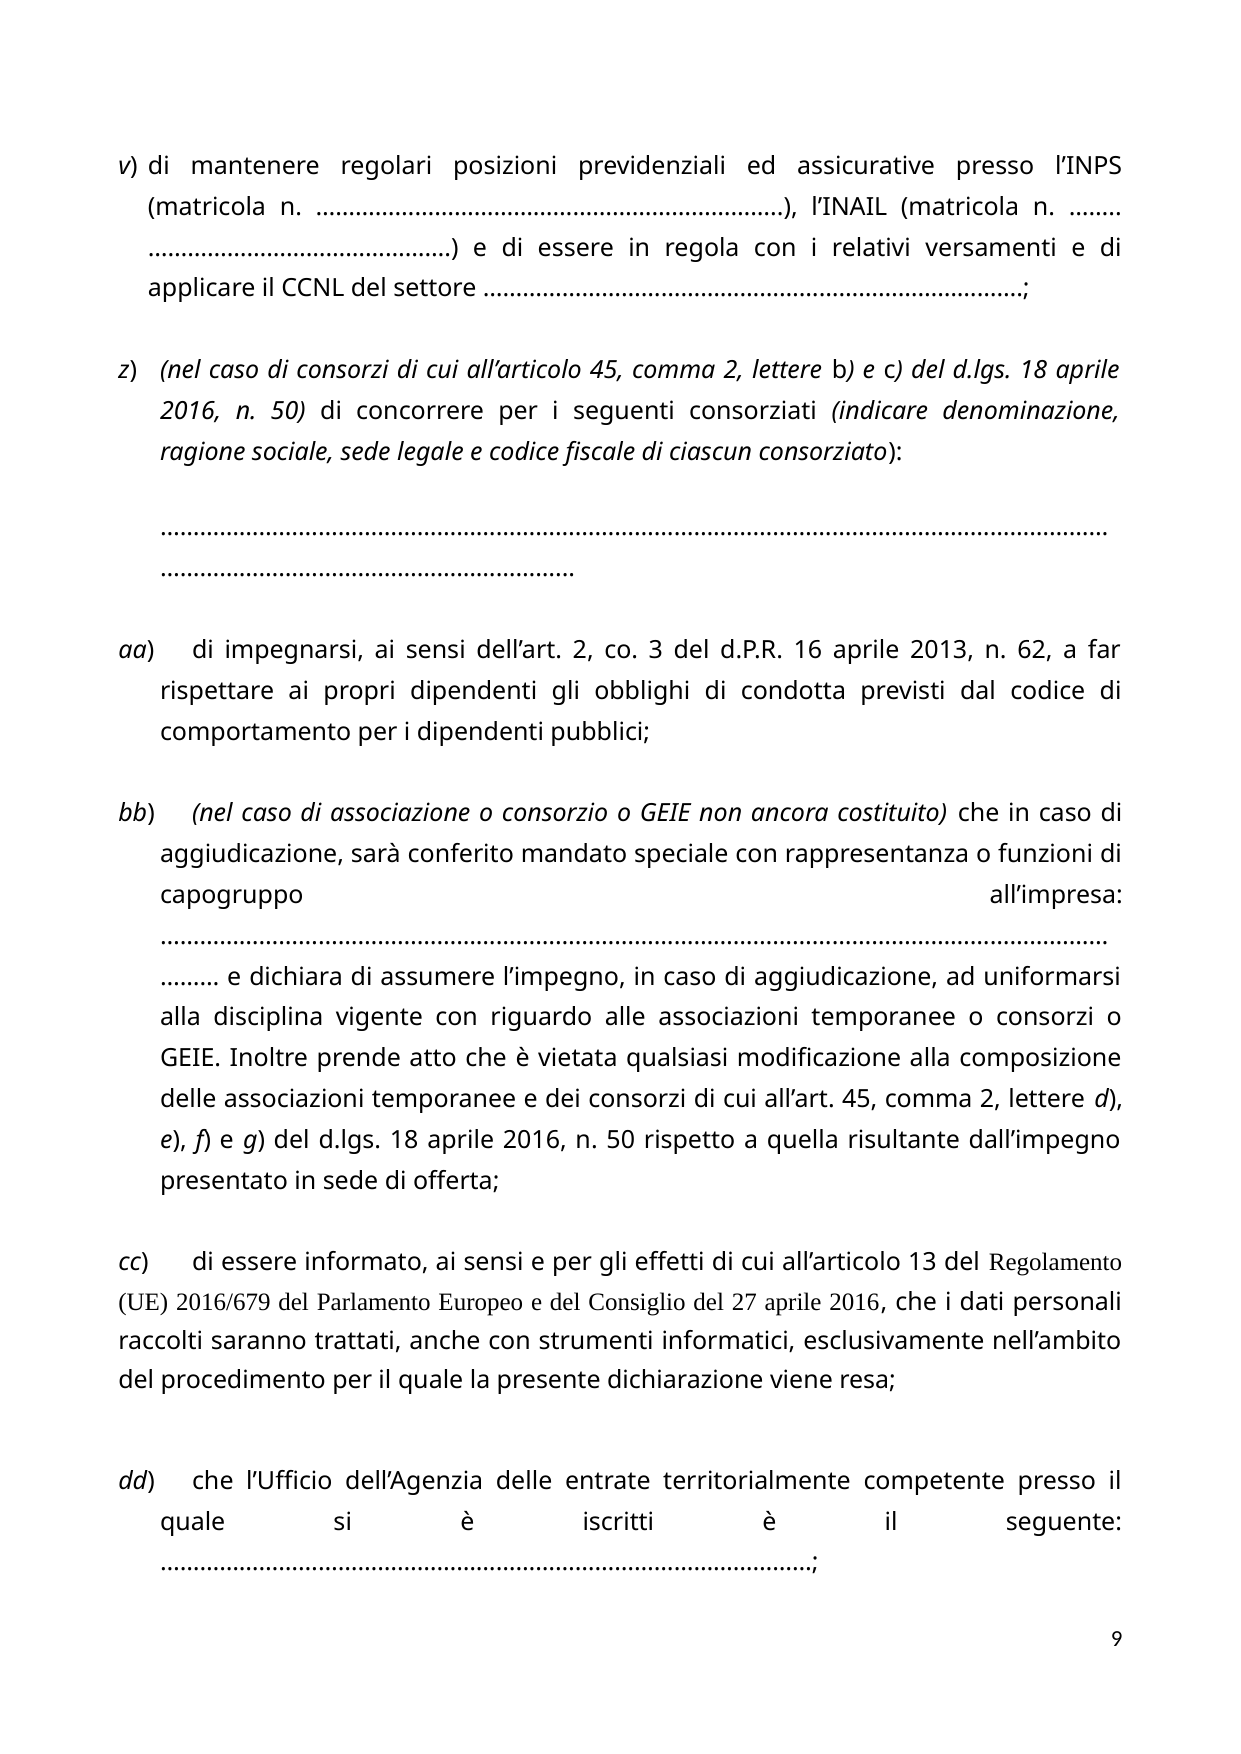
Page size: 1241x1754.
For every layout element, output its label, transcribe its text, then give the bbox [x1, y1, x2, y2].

text dd) che l’Ufficio dell’Agenzia delle entrate territorialmente competente presso il quale si è iscritti è il seguente: ………………………………………………………………………………………; [118, 1462, 1123, 1578]
text ……………………………………………………………………………………………………………………………………………………………………………………... [118, 474, 1123, 584]
text aa) di impegnarsi, ai sensi dell’art. 2, co. 3 del d.P.R. 16 aprile 2013, n. 62, a far rispettare ai propri dipendenti gli obblighi di condotta previsti dal codice di comportamento per i dipendenti pubblici; [118, 632, 1123, 747]
text cc) di essere informato, ai sensi e per gli effetti di cui all’articolo 13 del Regolamento (UE) 2016/679 del Parlamento Europeo e del Consiglio del 27 aprile 2016, che i dati personali raccolti saranno trattati, anche con strumenti informatici, esclusivamente nell’ambito del procedimento per il quale la presente dichiarazione viene resa; [118, 1244, 1122, 1396]
text v) di mantenere regolari posizioni previdenziali ed assicurative presso l’INPS (matricola n. ……………………………………………………………..), l’INAIL (matricola n. ……..……………………………………….) e di essere in regola con i relativi versamenti e di applicare il CCNL del settore ……………………………………………………………………….; [118, 148, 1123, 304]
text bb) (nel caso di associazione o consorzio o GEIE non ancora costituito) che in caso di aggiudicazione, sarà conferito mandato speciale con rappresentanza o funzioni di capogruppo all’impresa: ……………………………………………………………………………………………………………………………………… e dichiara di assumere l’impegno, in caso di aggiudicazione, ad uniformarsi alla disciplina vigente con riguardo alle associazioni temporanee o consorzi o GEIE. Inoltre prende atto che è vietata qualsiasi modificazione alla composizione delle associazioni temporanee e dei consorzi di cui all’art. 45, comma 2, lettere d), e), f) e g) del d.lgs. 18 aprile 2016, n. 50 rispetto a quella risultante dall’impegno presentato in sede di offerta; [118, 795, 1123, 1196]
text z) (nel caso di consorzi di cui all’articolo 45, comma 2, lettere b) e c) del d.lgs. 18 aprile 2016, n. 50) di concorrere per i seguenti consorziati (indicare denominazione, ragione sociale, sede legale e codice fiscale di ciascun consorziato): [118, 352, 1123, 467]
